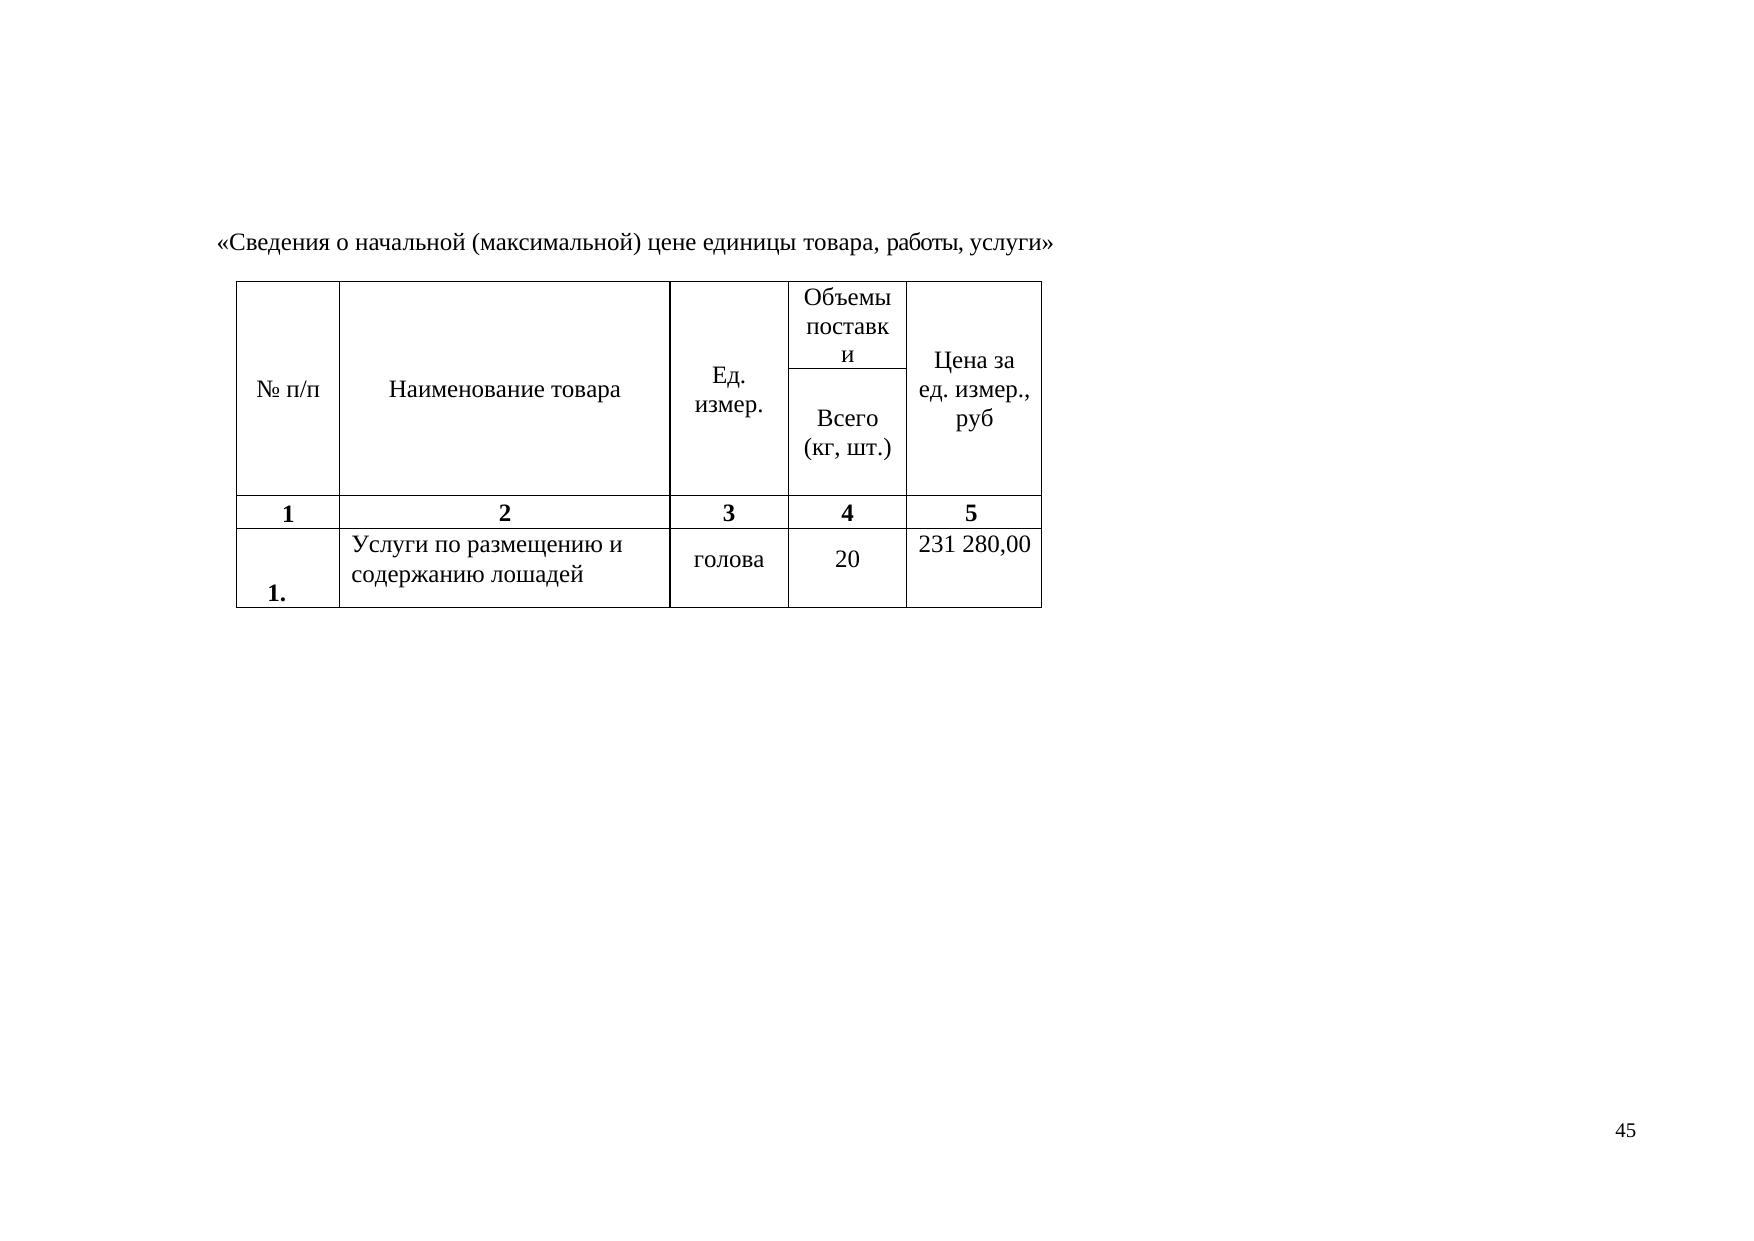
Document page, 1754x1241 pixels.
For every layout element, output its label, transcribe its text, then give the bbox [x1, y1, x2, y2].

table_cell Всего (кг, шт.) [789, 369, 906, 495]
table_cell 231 280,00 [907, 529, 1041, 607]
table_header Ед. измер. [671, 282, 788, 495]
table_header Наименование товара [340, 282, 669, 495]
table_cell Услуги по размещению и содержанию лошадей [340, 529, 669, 607]
table_cell 5 [907, 496, 1041, 528]
table_header Цена за ед. измер., руб [907, 282, 1041, 495]
table_cell [237, 529, 339, 607]
text «Сведения о начальной (максимальной) цене единицы товара, работы, услуги» [148, 227, 1636, 256]
table_header Объемы поставки [789, 282, 906, 368]
table_header № п/п [237, 282, 339, 495]
table_cell голова [671, 529, 788, 607]
table_cell 4 [789, 496, 906, 528]
table_cell 3 [671, 496, 788, 528]
table_cell 2 [340, 496, 669, 528]
table_cell 1 [237, 496, 339, 528]
table_cell 20 [789, 529, 906, 607]
